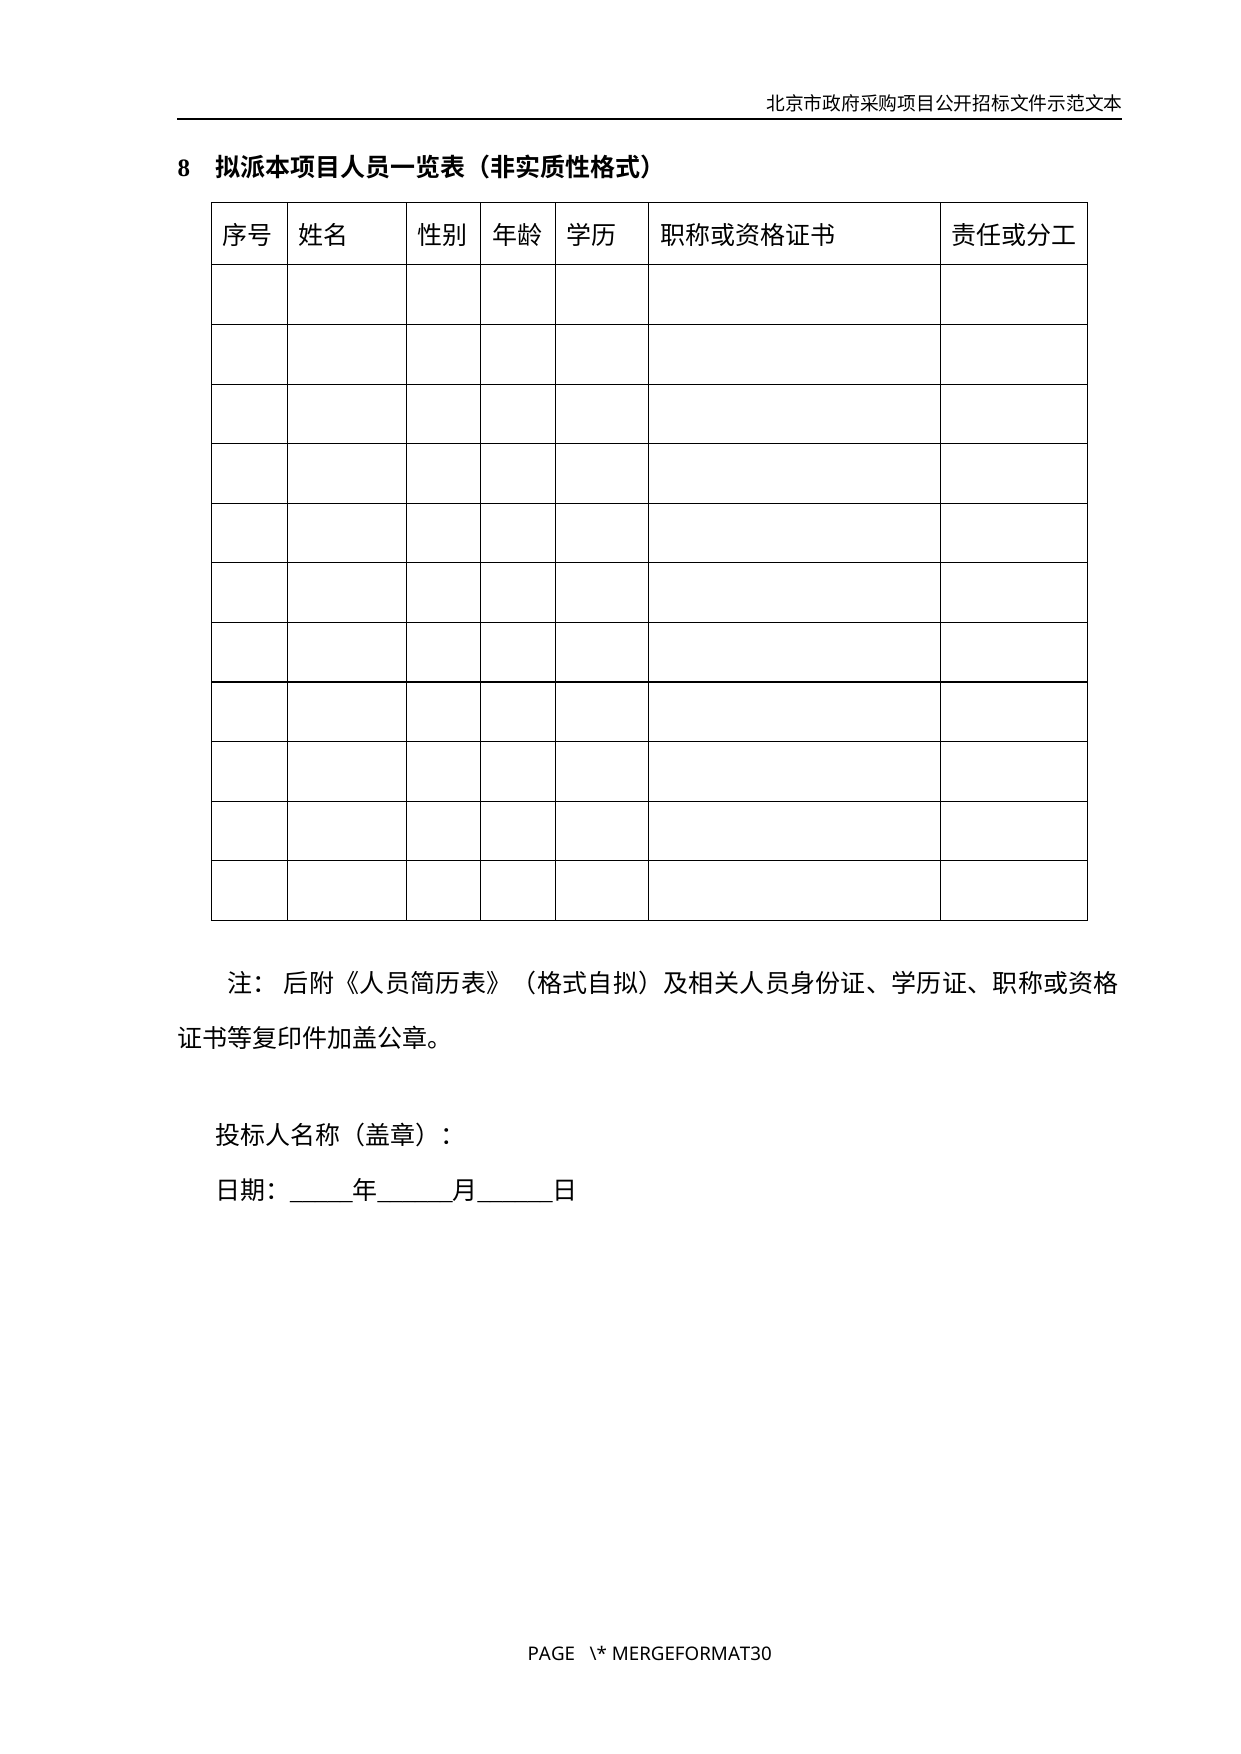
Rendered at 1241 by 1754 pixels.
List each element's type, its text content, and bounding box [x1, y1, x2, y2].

table_cell [407, 802, 480, 860]
table_header 序号 [212, 203, 287, 264]
table_cell [649, 325, 940, 383]
table_cell [288, 683, 406, 741]
table_cell [649, 385, 940, 443]
table_cell [407, 385, 480, 443]
table_cell [556, 504, 648, 562]
table_cell [481, 504, 555, 562]
table_cell [556, 861, 648, 920]
table_cell [407, 683, 480, 741]
table_cell [649, 504, 940, 562]
table_cell [556, 325, 648, 383]
list 拟派本项目人员一览表（非实质性格式） [177, 148, 1122, 184]
table_cell [407, 742, 480, 801]
table_cell [288, 504, 406, 562]
table_cell [649, 683, 940, 741]
table_cell [941, 385, 1087, 443]
table_cell [212, 444, 287, 503]
table_cell [941, 325, 1087, 383]
table_cell [288, 742, 406, 801]
table_cell [407, 623, 480, 681]
table_cell [941, 742, 1087, 801]
table_cell [556, 683, 648, 741]
table_cell [288, 385, 406, 443]
table_cell [481, 325, 555, 383]
table_cell [288, 802, 406, 860]
table_cell [288, 623, 406, 681]
table_header 职称或资格证书 [649, 203, 940, 264]
table_cell [212, 265, 287, 324]
table_cell [556, 742, 648, 801]
text 注： 后附《人员简历表》（格式自拟）及相关人员身份证、学历证、职称或资格证书等复印件加盖公章。 [177, 964, 1122, 1054]
table_cell [288, 265, 406, 324]
table_cell [481, 265, 555, 324]
table_cell [649, 742, 940, 801]
table_header 性别 [407, 203, 480, 264]
table_cell [212, 623, 287, 681]
table_cell [288, 861, 406, 920]
table_cell [407, 325, 480, 383]
table_cell [212, 742, 287, 801]
table_header 姓名 [288, 203, 406, 264]
table_cell [481, 623, 555, 681]
table_cell [941, 265, 1087, 324]
table_cell [941, 802, 1087, 860]
table_cell [649, 444, 940, 503]
table_cell [212, 325, 287, 383]
table_cell [649, 861, 940, 920]
table_cell [481, 742, 555, 801]
table_cell [212, 563, 287, 622]
table_cell [556, 563, 648, 622]
table_cell [212, 802, 287, 860]
table_cell [649, 563, 940, 622]
table_cell [556, 444, 648, 503]
table_cell [481, 683, 555, 741]
table_cell [481, 563, 555, 622]
table_cell [556, 385, 648, 443]
text 日期：_____年______月______日 [177, 1170, 1122, 1206]
table_cell [481, 385, 555, 443]
table_cell [481, 802, 555, 860]
table_cell [288, 325, 406, 383]
table_cell [407, 563, 480, 622]
table_cell [407, 504, 480, 562]
table_cell [407, 265, 480, 324]
table_cell [649, 265, 940, 324]
table_cell [556, 802, 648, 860]
table_cell [481, 444, 555, 503]
table_cell [649, 623, 940, 681]
table_cell [556, 265, 648, 324]
table_header 学历 [556, 203, 648, 264]
table_cell [941, 504, 1087, 562]
table_cell [288, 444, 406, 503]
table_cell [288, 563, 406, 622]
table_cell [212, 861, 287, 920]
table_cell [212, 385, 287, 443]
table_cell [941, 861, 1087, 920]
table_cell [941, 444, 1087, 503]
table_header 年龄 [481, 203, 555, 264]
table_cell [941, 683, 1087, 741]
table_cell [212, 683, 287, 741]
table_cell [481, 861, 555, 920]
table_cell [556, 623, 648, 681]
table_cell [407, 444, 480, 503]
table_cell [212, 504, 287, 562]
table_cell [941, 563, 1087, 622]
table_cell [407, 861, 480, 920]
table_cell [941, 623, 1087, 681]
text 投标人名称（盖章）： [177, 1116, 1122, 1152]
table_cell [649, 802, 940, 860]
table_header 责任或分工 [941, 203, 1087, 264]
